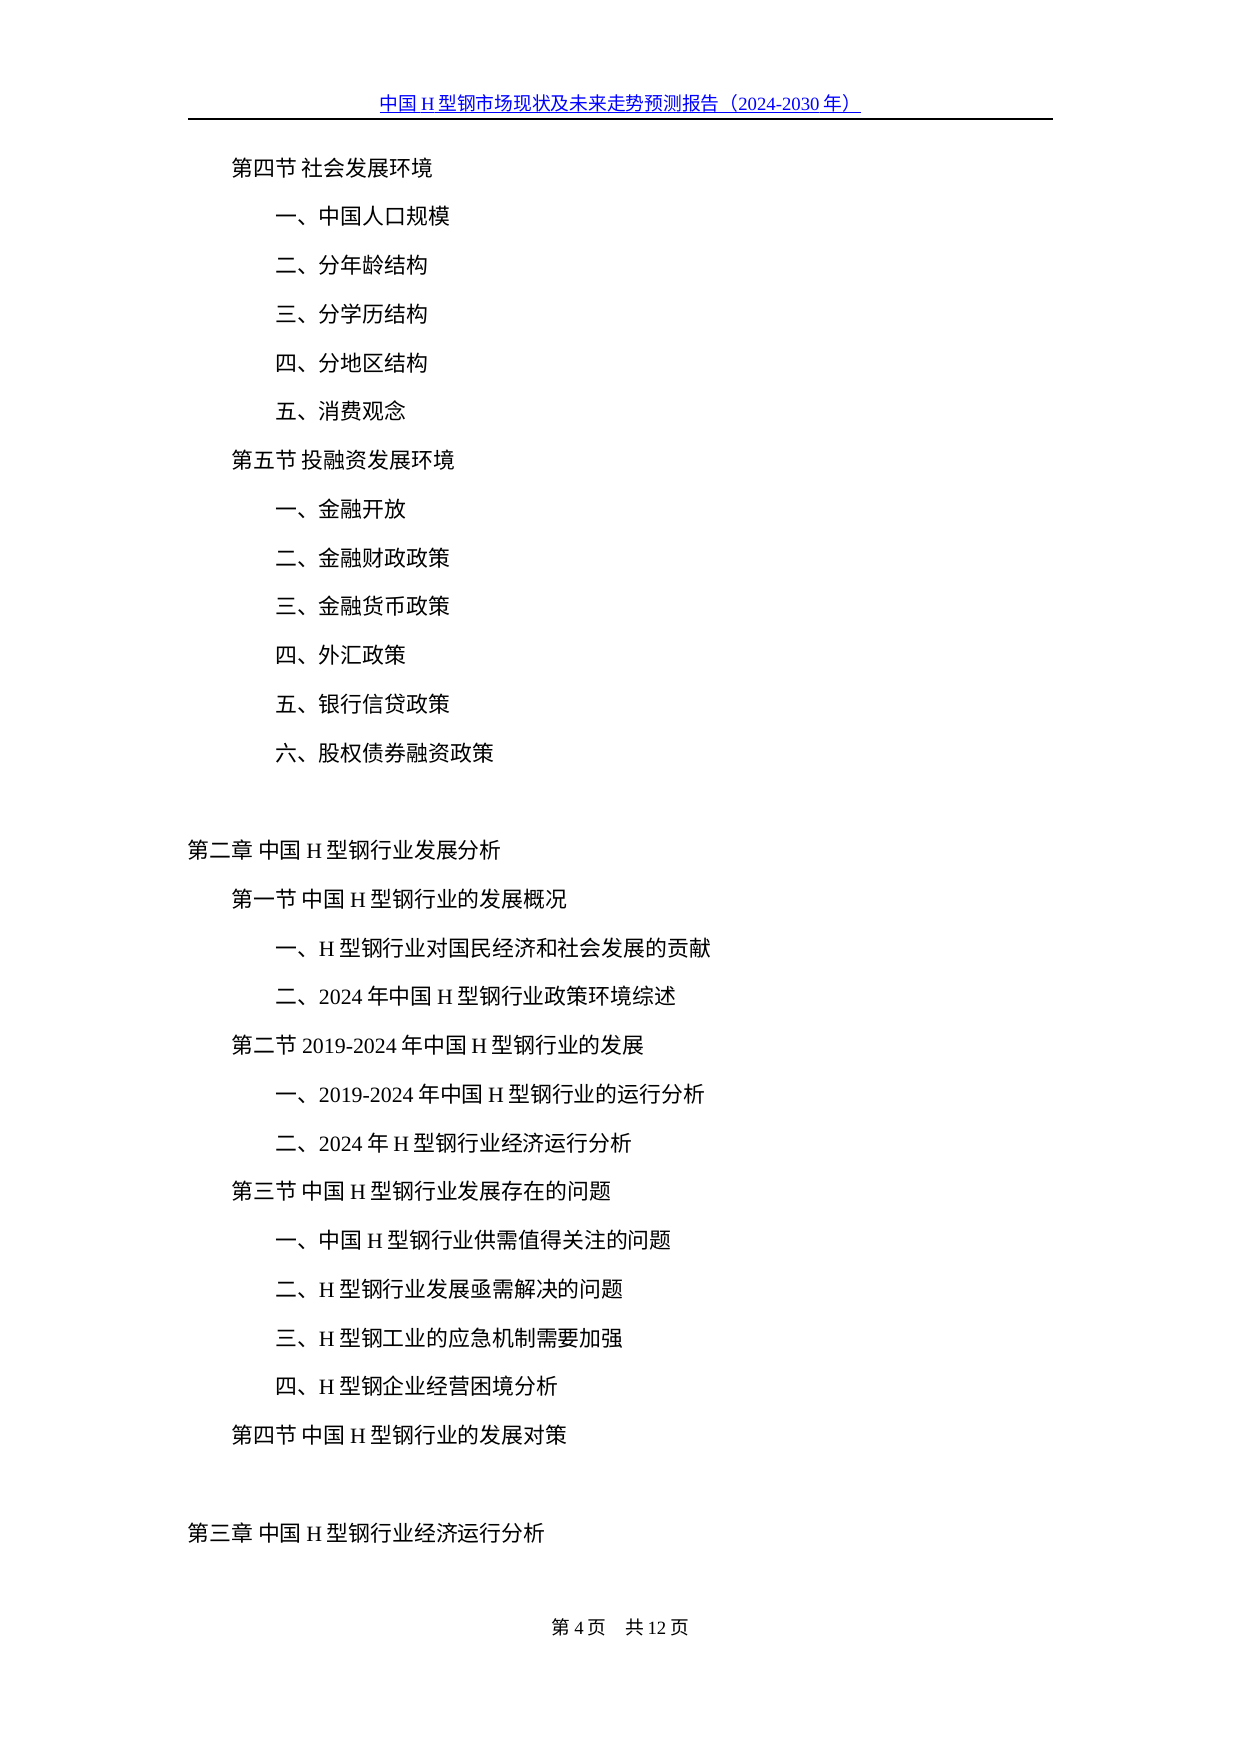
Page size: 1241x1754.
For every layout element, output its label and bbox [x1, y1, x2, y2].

text [187, 150, 1053, 1548]
